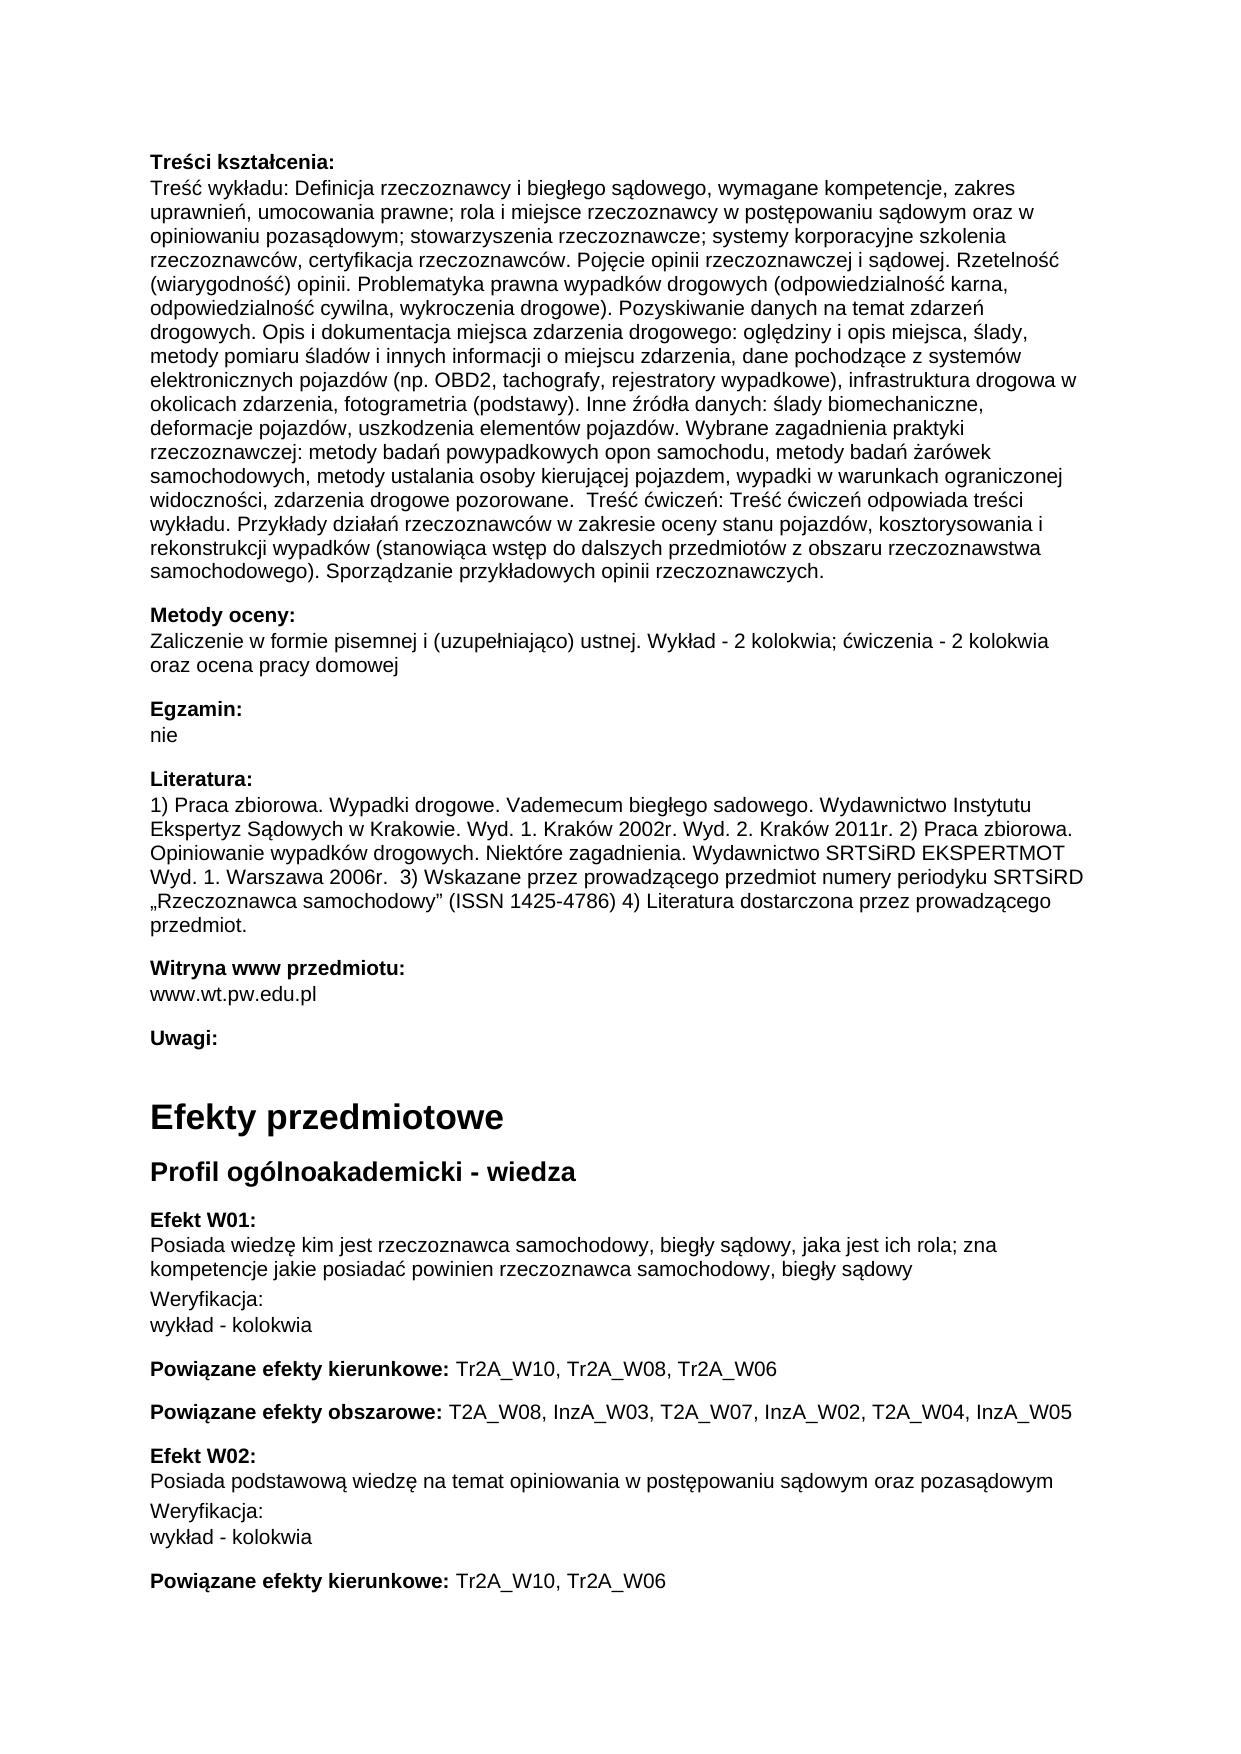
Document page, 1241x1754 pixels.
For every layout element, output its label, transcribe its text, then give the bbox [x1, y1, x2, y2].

text Treść wykładu: Definicja rzeczoznawcy i biegłego sądowego, wymagane kompetencje, zakres uprawnień, umocowania prawne; rola i miejsce rzeczoznawcy w postępowaniu sądowym oraz w opiniowaniu pozasądowym; stowarzyszenia rzeczoznawcze; systemy korporacyjne szkolenia rzeczoznawców, certyfikacja rzeczoznawców. Pojęcie opinii rzeczoznawczej i sądowej. Rzetelność (wiarygodność) opinii. Problematyka prawna wypadków drogowych (odpowiedzialność karna, odpowiedzialność cywilna, wykroczenia drogowe). Pozyskiwanie danych na temat zdarzeń drogowych. Opis i dokumentacja miejsca zdarzenia drogowego: oględziny i opis miejsca, ślady, metody pomiaru śladów i innych informacji o miejscu zdarzenia, dane pochodzące z systemów elektronicznych pojazdów (np. OBD2, tachografy, rejestratory wypadkowe), infrastruktura drogowa w okolicach zdarzenia, fotogrametria (podstawy). Inne źródła danych: ślady biomechaniczne, deformacje pojazdów, uszkodzenia elementów pojazdów. Wybrane zagadnienia praktyki rzeczoznawczej: metody badań powypadkowych opon samochodu, metody badań żarówek samochodowych, metody ustalania osoby kierującej pojazdem, wypadki w warunkach ograniczonej widoczności, zdarzenia drogowe pozorowane. Treść ćwiczeń: Treść ćwiczeń odpowiada treści wykładu. Przykłady działań rzeczoznawców w zakresie oceny stanu pojazdów, kosztorysowania i rekonstrukcji wypadków (stanowiąca wstęp do dalszych przedmiotów z obszaru rzeczoznawstwa samochodowego). Sporządzanie przykładowych opinii rzeczoznawczych. [150, 176, 1090, 583]
text www.wt.pw.edu.pl [150, 982, 1090, 1006]
text 1) Praca zbiorowa. Wypadki drogowe. Vademecum biegłego sadowego. Wydawnictwo Instytutu Ekspertyz Sądowych w Krakowie. Wyd. 1. Kraków 2002r. Wyd. 2. Kraków 2011r. 2) Praca zbiorowa. Opiniowanie wypadków drogowych. Niektóre zagadnienia. Wydawnictwo SRTSiRD EKSPERTMOT Wyd. 1. Warszawa 2006r. 3) Wskazane przez prowadzącego przedmiot numery periodyku SRTSiRD „Rzeczoznawca samochodowy” (ISSN 1425-4786) 4) Literatura dostarczona przez prowadzącego przedmiot. [150, 793, 1090, 936]
text Weryfikacja: [150, 1499, 1090, 1523]
text Posiada wiedzę kim jest rzeczoznawca samochodowy, biegły sądowy, jaka jest ich rola; zna kompetencje jakie posiadać powinien rzeczoznawca samochodowy, biegły sądowy [150, 1232, 1090, 1280]
text Egzamin: [150, 697, 1090, 721]
text Treści kształcenia: [150, 150, 1090, 174]
text Powiązane efekty kierunkowe: Tr2A_W10, Tr2A_W08, Tr2A_W06 [150, 1356, 1090, 1380]
subtitle Efekty przedmiotowe [150, 1096, 1090, 1137]
text Zaliczenie w formie pisemnej i (uzupełniająco) ustnej. Wykład - 2 kolokwia; ćwiczenia - 2 kolokwia oraz ocena pracy domowej [150, 629, 1090, 677]
subtitle Profil ogólnoakademicki - wiedza [150, 1156, 1090, 1188]
text wykład - kolokwia [150, 1525, 1090, 1549]
text Powiązane efekty obszarowe: T2A_W08, InzA_W03, T2A_W07, InzA_W02, T2A_W04, InzA_W05 [150, 1400, 1090, 1424]
text Metody oceny: [150, 603, 1090, 627]
text Uwagi: [150, 1026, 1090, 1050]
text nie [150, 723, 1090, 747]
text Powiązane efekty kierunkowe: Tr2A_W10, Tr2A_W06 [150, 1569, 1090, 1593]
text Literatura: [150, 767, 1090, 791]
text Weryfikacja: [150, 1287, 1090, 1311]
text Efekt W01: [150, 1207, 1090, 1231]
text Posiada podstawową wiedzę na temat opiniowania w postępowaniu sądowym oraz pozasądowym [150, 1469, 1090, 1493]
text wykład - kolokwia [150, 1313, 1090, 1337]
text Efekt W02: [150, 1444, 1090, 1468]
text Witryna www przedmiotu: [150, 956, 1090, 980]
